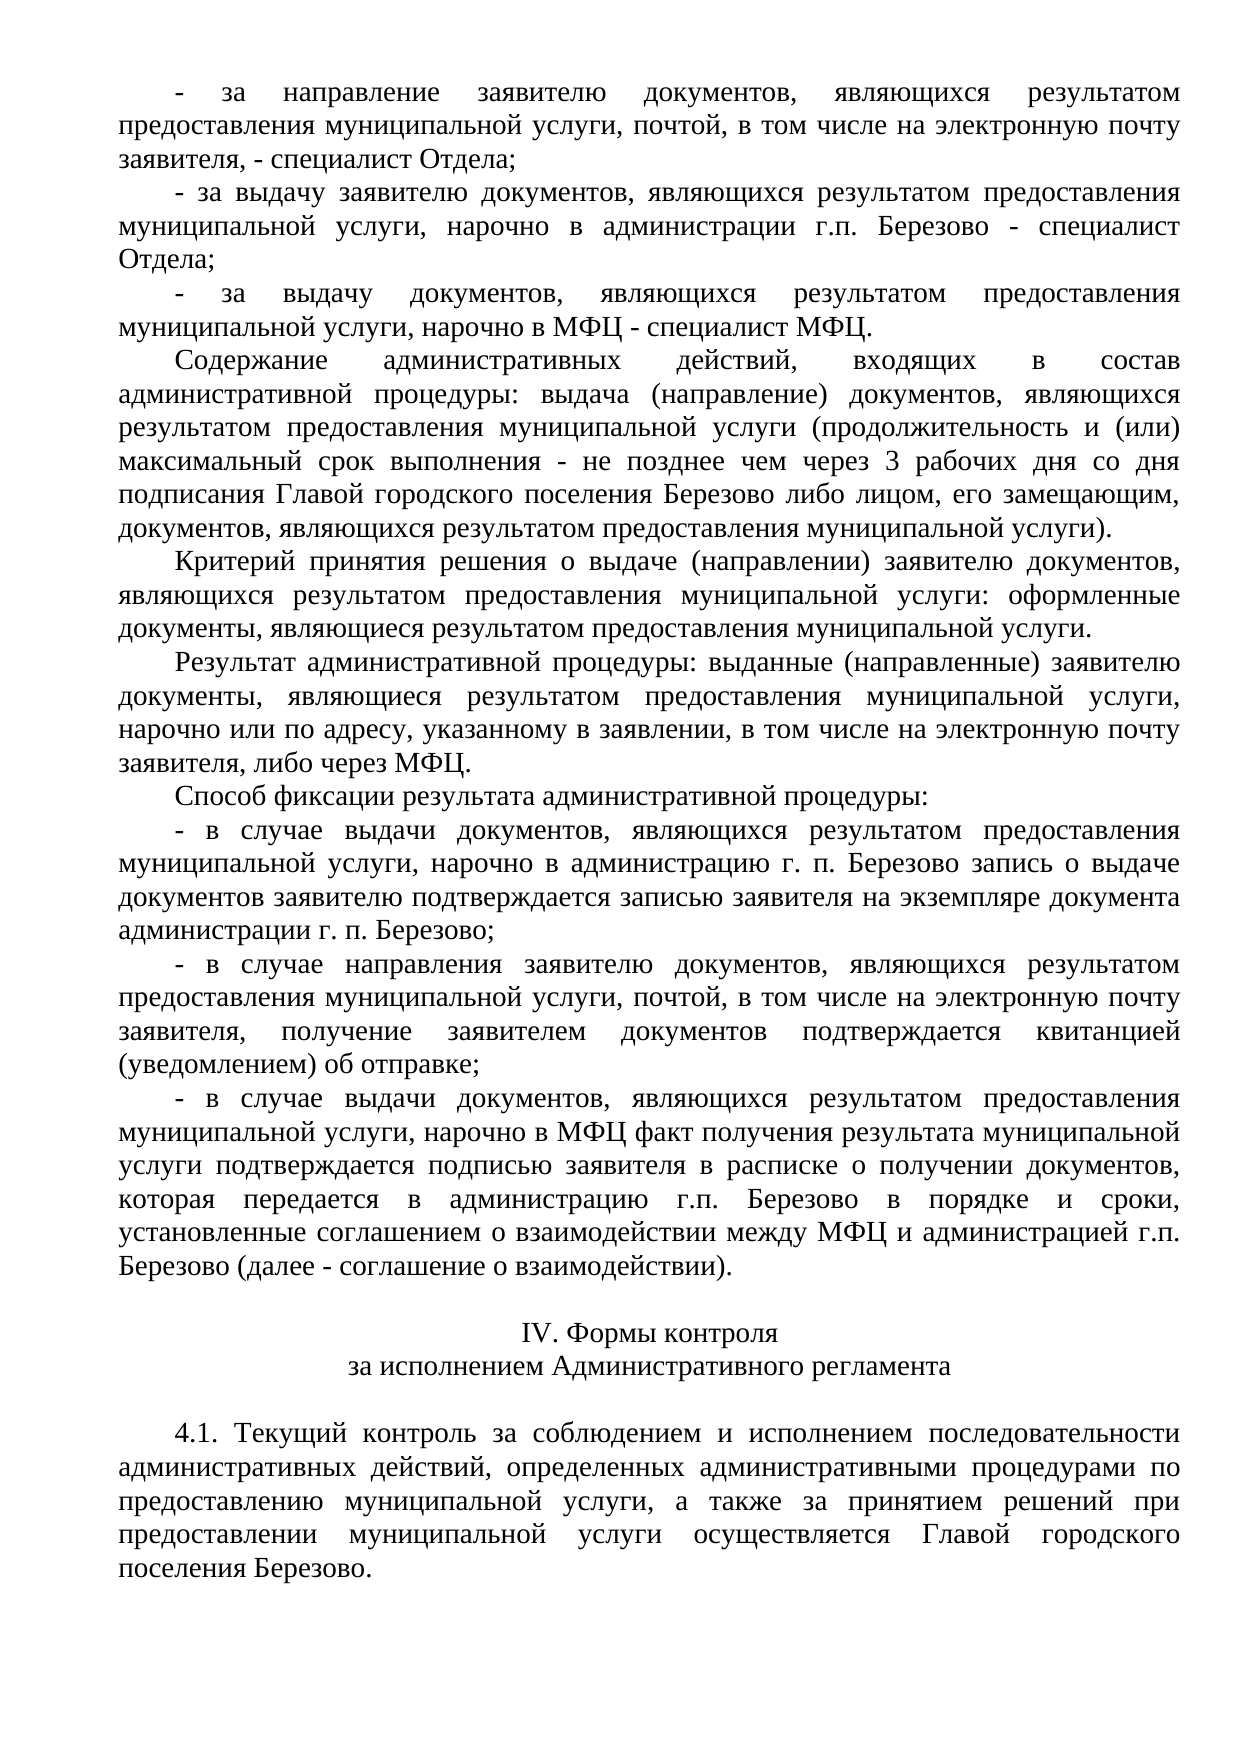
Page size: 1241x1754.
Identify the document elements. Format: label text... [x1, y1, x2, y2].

text Содержание административных действий, входящих в состав административной процедуры: выдача (направление) документов, являющихся результатом предоставления муниципальной услуги (продолжительность и (или) максимальный срок выполнения - не позднее чем через 3 рабочих дня со дня подписания Главой городского поселения Березово либо лицом, его замещающим, документов, являющихся результатом предоставления муниципальной услуги). [118, 342, 1181, 543]
text - за выдачу заявителю документов, являющихся результатом предоставления муниципальной услуги, нарочно в администрации г.п. Березово - специалист Отдела; [118, 174, 1181, 275]
text - в случае выдачи документов, являющихся результатом предоставления муниципальной услуги, нарочно в администрацию г. п. Березово запись о выдаче документов заявителю подтверждается записью заявителя на экземпляре документа администрации г. п. Березово; [118, 812, 1181, 946]
text за исполнением Административного регламента [118, 1348, 1181, 1382]
text IV. Формы контроля [118, 1315, 1181, 1348]
text - за направление заявителю документов, являющихся результатом предоставления муниципальной услуги, почтой, в том числе на электронную почту заявителя, - специалист Отдела; [118, 74, 1181, 174]
text - в случае направления заявителю документов, являющихся результатом предоставления муниципальной услуги, почтой, в том числе на электронную почту заявителя, получение заявителем документов подтверждается квитанцией (уведомлением) об отправке; [118, 946, 1181, 1080]
text Результат административной процедуры: выданные (направленные) заявителю документы, являющиеся результатом предоставления муниципальной услуги, нарочно или по адресу, указанному в заявлении, в том числе на электронную почту заявителя, либо через МФЦ. [118, 644, 1181, 778]
text 4.1. Текущий контроль за соблюдением и исполнением последовательности административных действий, определенных административными процедурами по предоставлению муниципальной услуги, а также за принятием решений при предоставлении муниципальной услуги осуществляется Главой городского поселения Березово. [118, 1416, 1181, 1583]
text - за выдачу документов, являющихся результатом предоставления муниципальной услуги, нарочно в МФЦ - специалист МФЦ. [118, 275, 1181, 342]
text Критерий принятия решения о выдаче (направлении) заявителю документов, являющихся результатом предоставления муниципальной услуги: оформленные документы, являющиеся результатом предоставления муниципальной услуги. [118, 543, 1181, 644]
text - в случае выдачи документов, являющихся результатом предоставления муниципальной услуги, нарочно в МФЦ факт получения результата муниципальной услуги подтверждается подписью заявителя в расписке о получении документов, которая передается в администрацию г.п. Березово в порядке и сроки, установленные соглашением о взаимодействии между МФЦ и администрацией г.п. Березово (далее - соглашение о взаимодействии). [118, 1080, 1181, 1281]
text Способ фиксации результата административной процедуры: [118, 778, 1181, 812]
